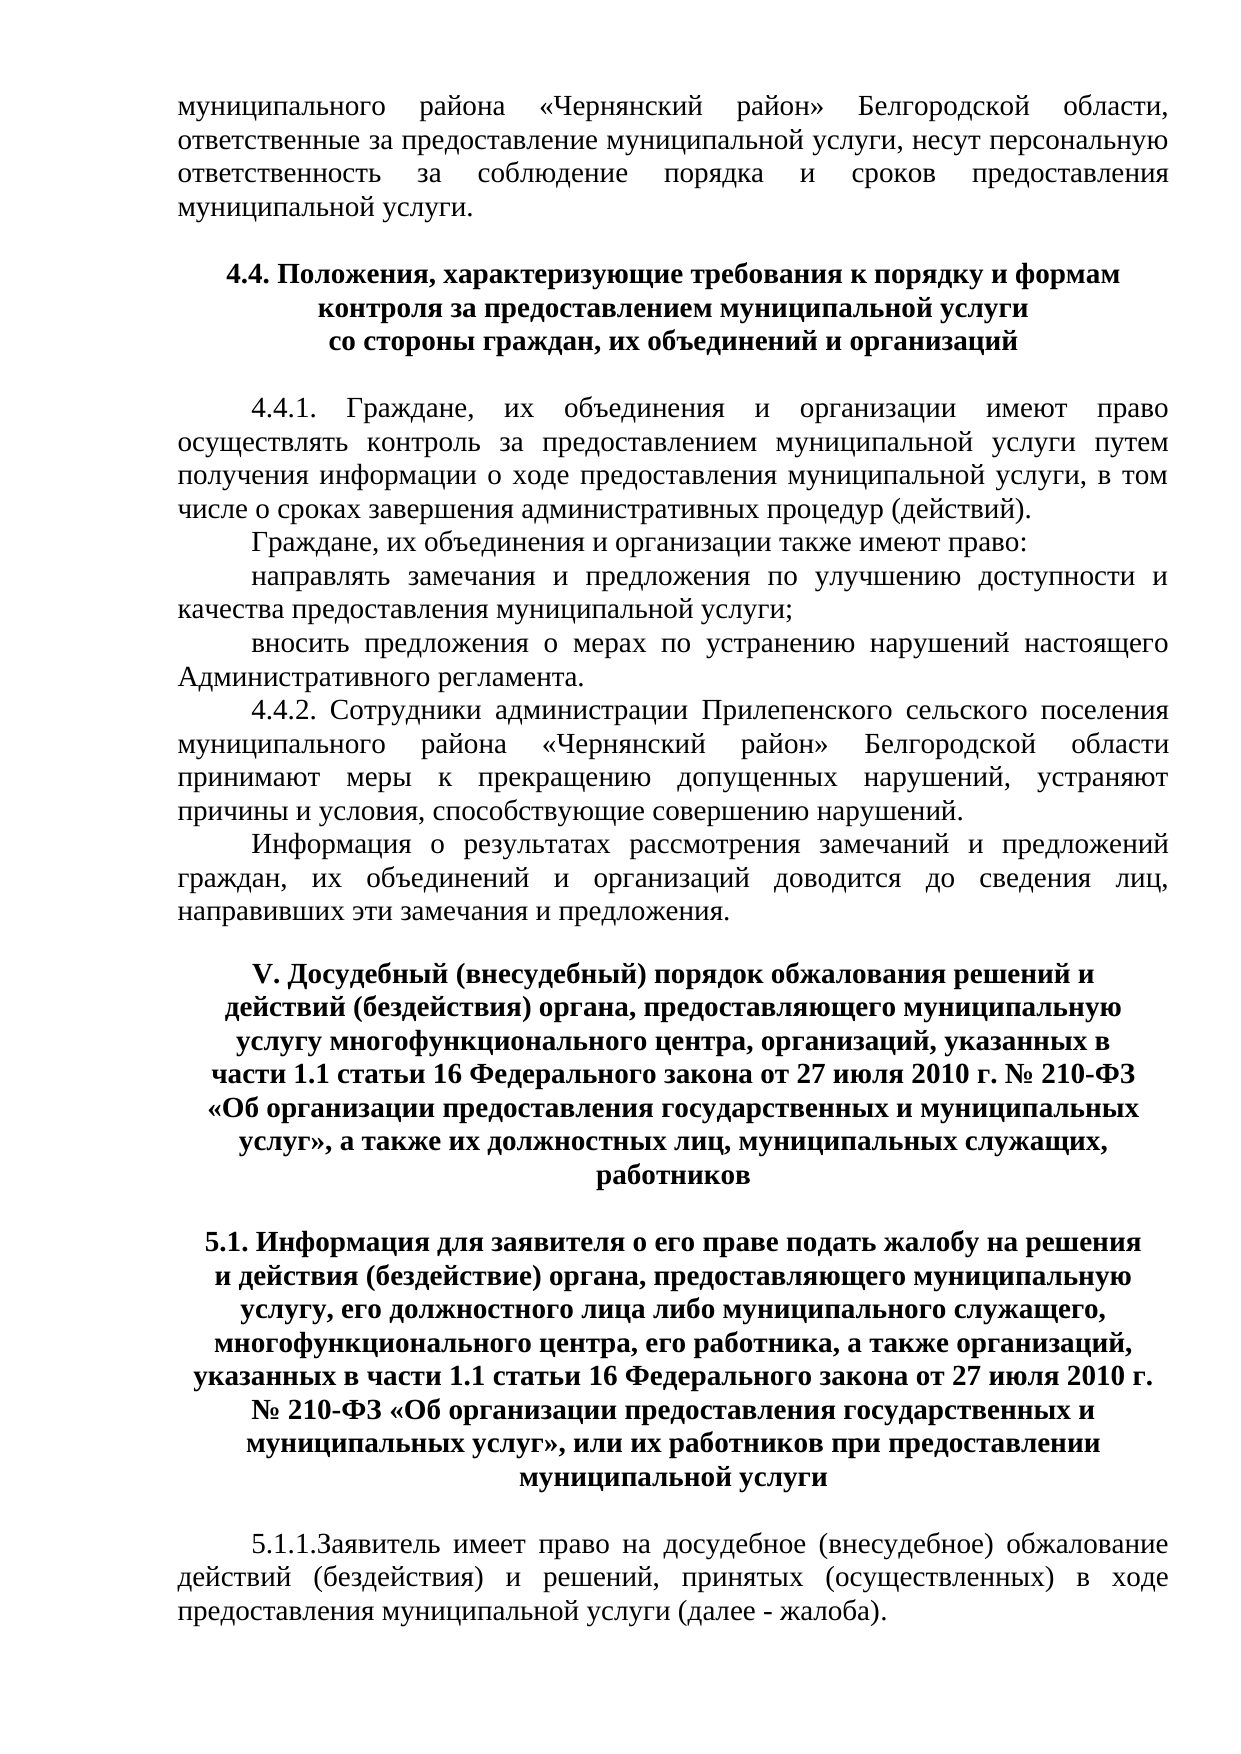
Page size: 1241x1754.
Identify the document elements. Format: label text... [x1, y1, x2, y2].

text услугу многофункционального центра, организаций, указанных в [177, 1023, 1169, 1056]
text 5.1. Информация для заявителя о его праве подать жалобу на решения [177, 1224, 1169, 1258]
text и действия (бездействие) органа, предоставляющего муниципальную услугу, его должностного лица либо муниципального служащего, многофункционального центра, его работника, а также организаций, указанных в части 1.1 статьи 16 Федерального закона от 27 июля 2010 г. № 210-ФЗ «Об организации предоставления государственных и муниципальных услуг», или их работников при предоставлении муниципальной услуги [177, 1258, 1169, 1492]
text 4.4.1. Граждане, их объединения и организации имеют право осуществлять контроль за предоставлением муниципальной услуги путем получения информации о ходе предоставления муниципальной услуги, в том числе о сроках завершения административных процедур (действий). [177, 390, 1169, 524]
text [177, 88, 1169, 223]
text вносить предложения о мерах по устранению нарушений настоящего Административного регламента. [177, 625, 1169, 692]
text Граждане, их объединения и организации также имеют право: [177, 524, 1169, 558]
text 5.1.1.Заявитель имеет право на досудебное (внесудебное) обжалование действий (бездействия) и решений, принятых (осуществленных) в ходе предоставления муниципальной услуги (далее - жалоба). [177, 1526, 1169, 1627]
text контроля за предоставлением муниципальной услуги [177, 290, 1169, 323]
text «Об организации предоставления государственных и муниципальных услуг», а также их должностных лиц, муниципальных служащих, работников [177, 1090, 1169, 1191]
text действий (бездействия) органа, предоставляющего муниципальную [177, 989, 1169, 1023]
text части 1.1 статьи 16 Федерального закона от 27 июля 2010 г. № 210-ФЗ [177, 1056, 1169, 1090]
text направлять замечания и предложения по улучшению доступности и качества предоставления муниципальной услуги; [177, 558, 1169, 625]
text 4.4. Положения, характеризующие требования к порядку и формам [177, 256, 1169, 290]
text 4.4.2. Сотрудники администрации Прилепенского сельского поселения муниципального района «Чернянский район» Белгородской области принимают меры к прекращению допущенных нарушений, устраняют причины и условия, способствующие совершению нарушений. [177, 692, 1169, 826]
text V. Досудебный (внесудебный) порядок обжалования решений и [177, 956, 1169, 989]
text Информация о результатах рассмотрения замечаний и предложений граждан, их объединений и организаций доводится до сведения лиц, направивших эти замечания и предложения. [177, 826, 1169, 927]
text со стороны граждан, их объединений и организаций [177, 323, 1169, 357]
